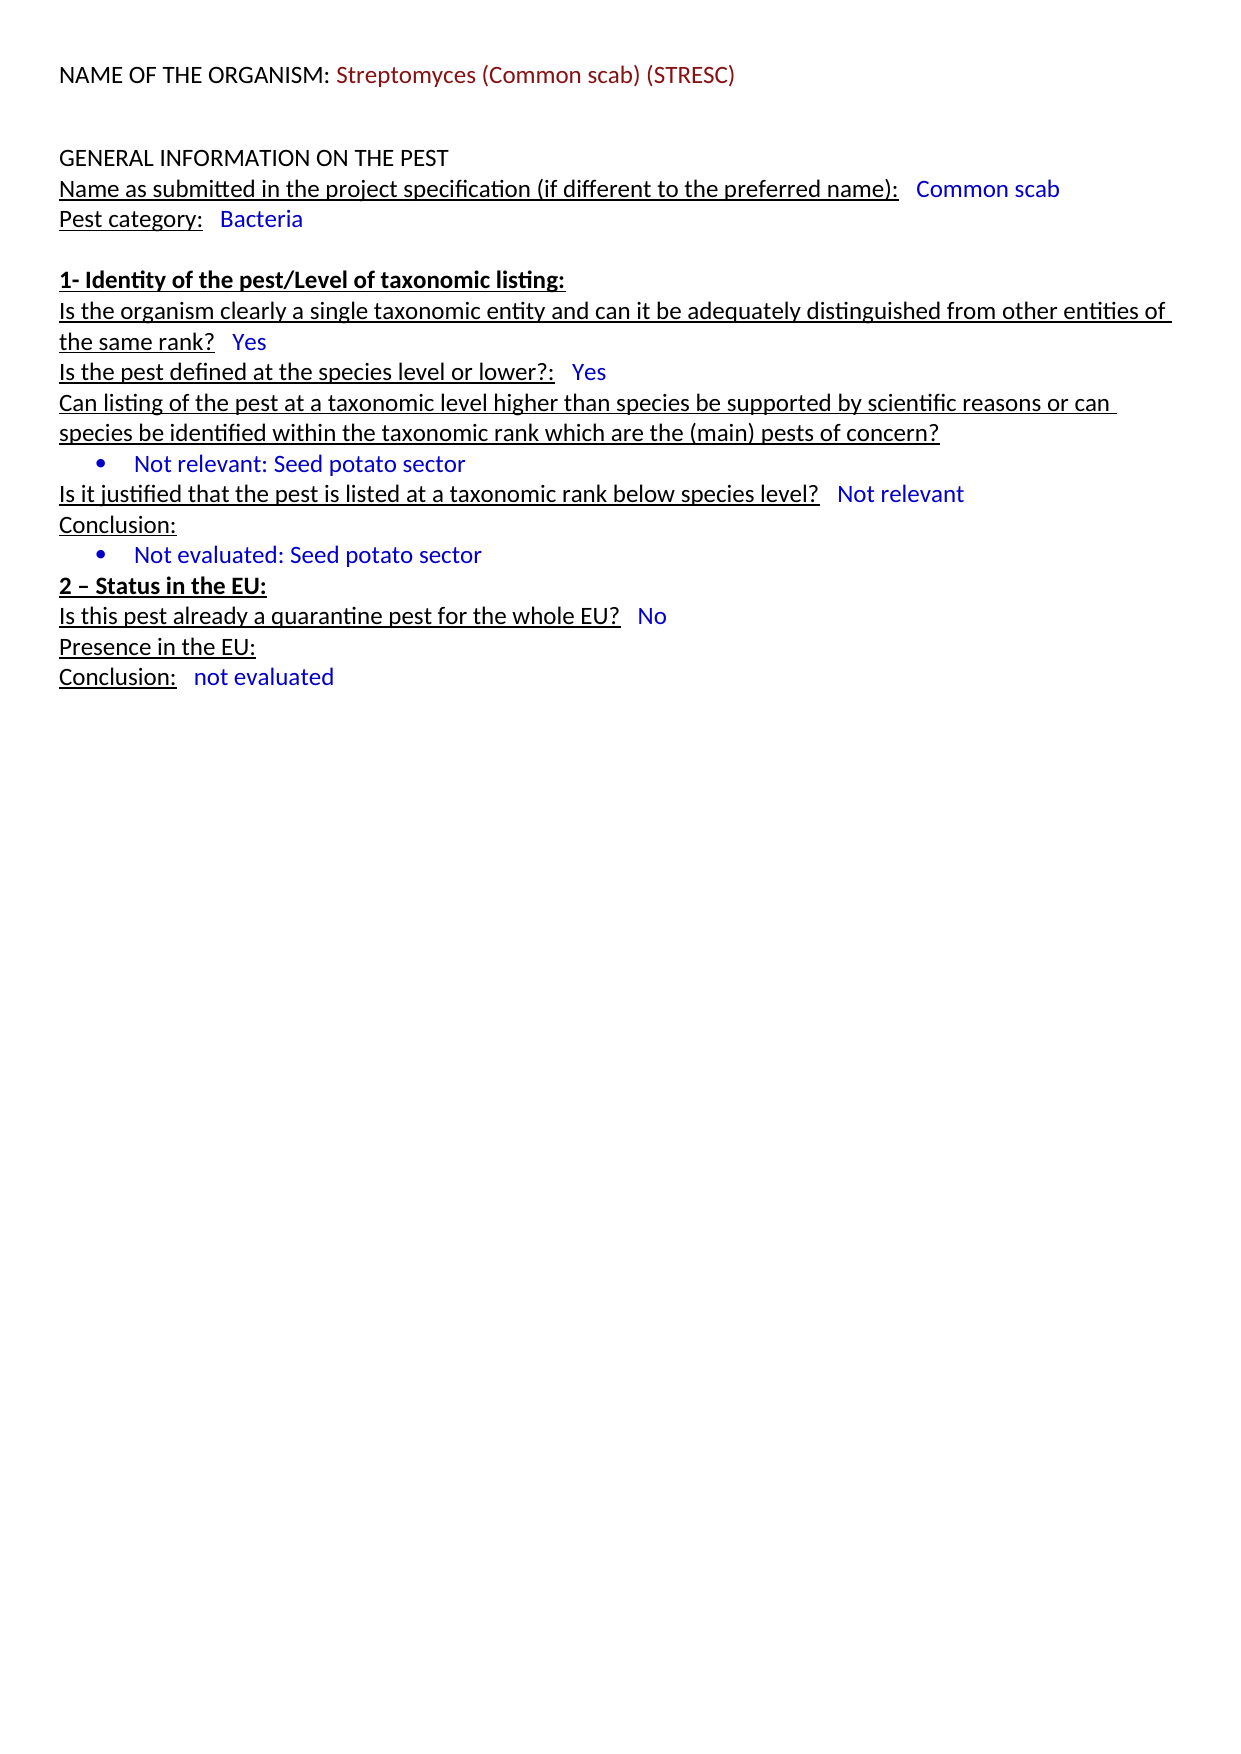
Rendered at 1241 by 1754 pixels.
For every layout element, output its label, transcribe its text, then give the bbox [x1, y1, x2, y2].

list Not evaluated: Seed potato sector [96, 539, 1181, 570]
text NAME OF THE ORGANISM: Streptomyces (Common scab) (STRESC) [59, 59, 1181, 89]
text Is it justified that the pest is listed at a taxonomic rank below species level? Not relevant Conclusion: [59, 478, 1181, 539]
text Name as submitted in the project specification (if different to the preferred name): Common scab Pest category: Bacteria 1- Identity of the pest/Level of taxonomic listing: Is the organism clearly a single taxonomic entity and can it be adequately distinguished from other entities of the same rank? Yes Is the pest defined at the species level or lower?: Yes Can listing of the pest at a taxonomic level higher than species be supported by scientific reasons or can species be identified within the taxonomic rank which are the (main) pests of concern? [59, 173, 1181, 448]
list Not relevant: Seed potato sector [96, 448, 1181, 478]
text GENERAL INFORMATION ON THE PEST [59, 142, 1181, 173]
text 2 – Status in the EU: Is this pest already a quarantine pest for the whole EU? No Presence in the EU: Conclusion: not evaluated [59, 570, 1181, 692]
